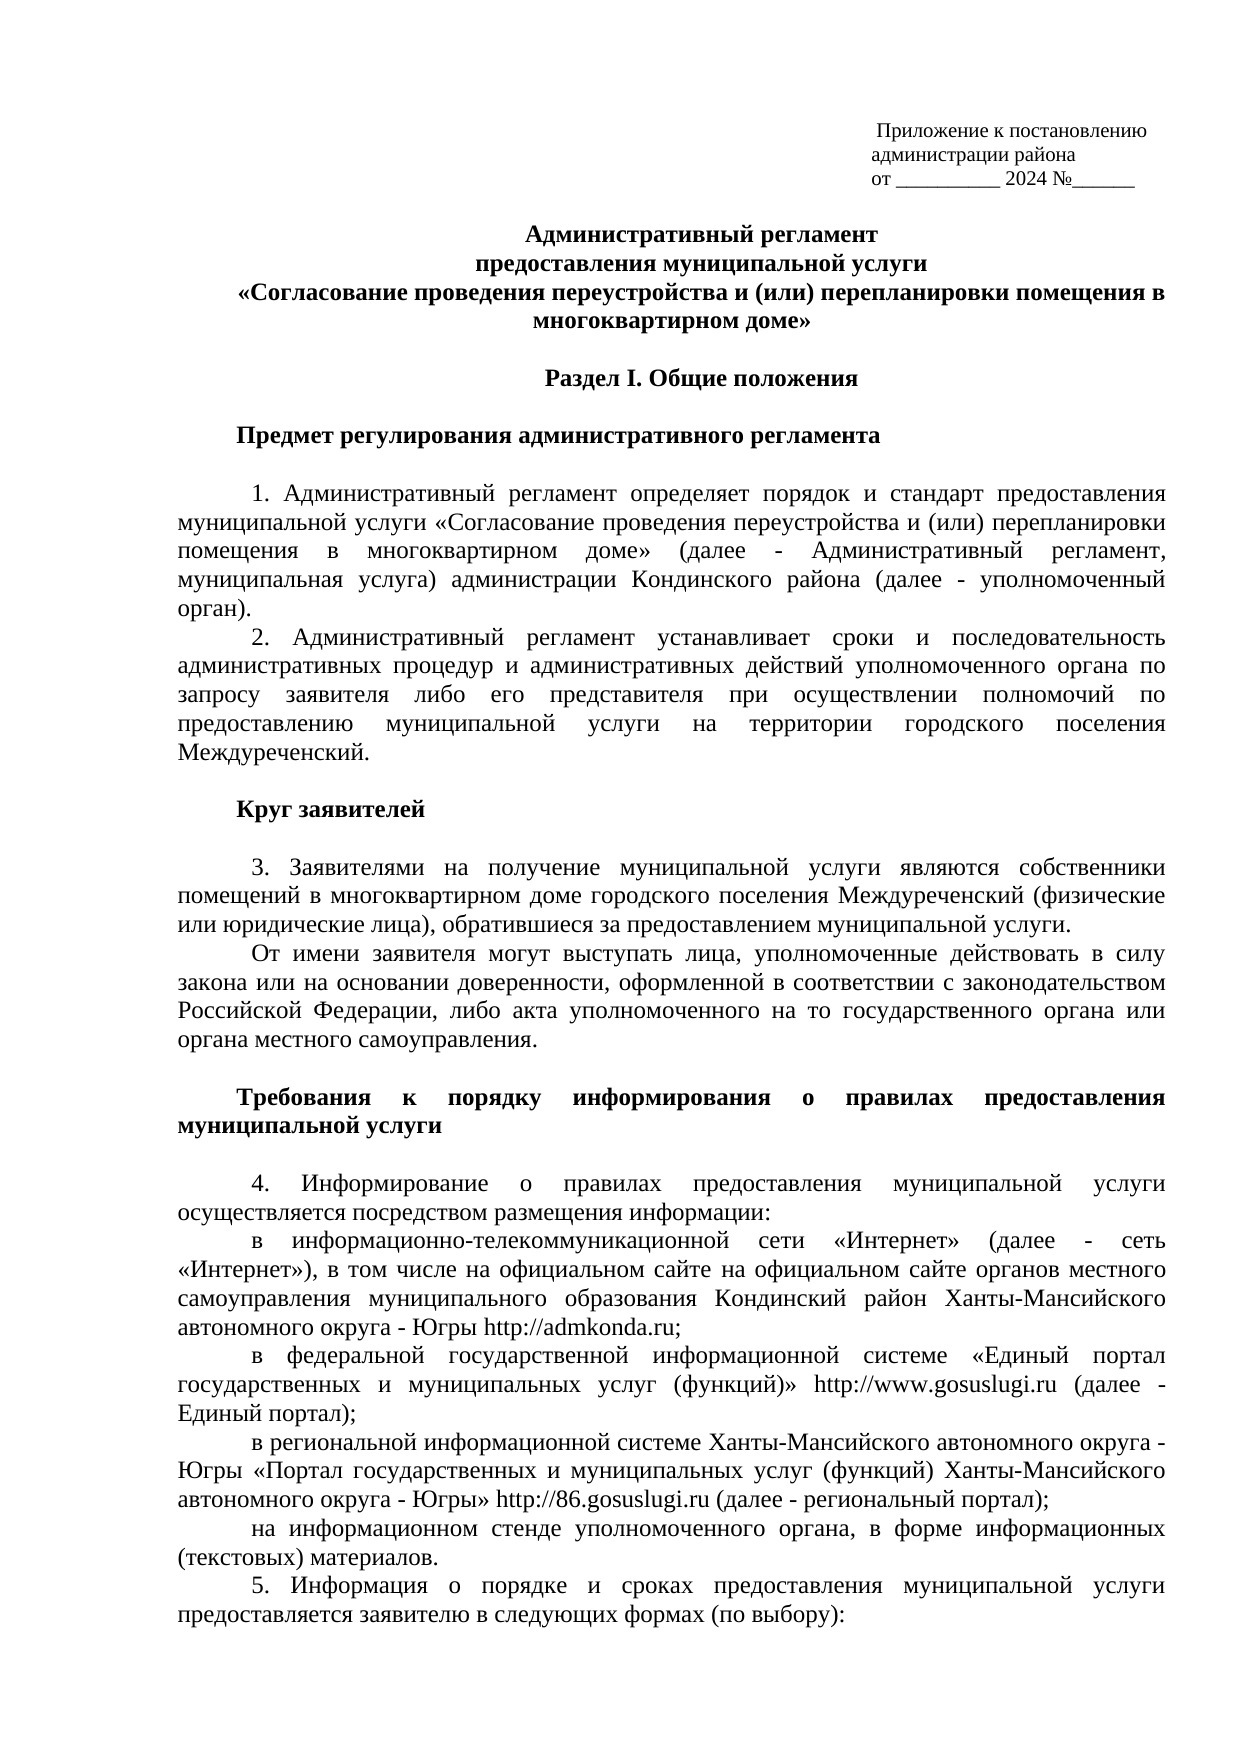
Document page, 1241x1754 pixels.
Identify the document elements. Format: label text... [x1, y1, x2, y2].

text 1. Административный регламент определяет порядок и стандарт предоставления муниципальной услуги «Согласование проведения переустройства и (или) перепланировки помещения в многоквартирном доме» (далее - Административный регламент, муниципальная услуга) администрации Кондинского района (далее - уполномоченный орган). [177, 478, 1167, 622]
text От имени заявителя могут выступать лица, уполномоченные действовать в силу закона или на основании доверенности, оформленной в соответствии с законодательством Российской Федерации, либо акта уполномоченного на то государственного органа или органа местного самоуправления. [177, 938, 1167, 1053]
list 4. Информирование о правилах предоставления муниципальной услуги осуществляется посредством размещения информации: [177, 1168, 1167, 1225]
text Административный регламент [177, 219, 1167, 248]
text Приложение к постановлению [177, 118, 1167, 142]
list 5. Информация о порядке и сроках предоставления муниципальной услуги предоставляется заявителю в следующих формах (по выбору): [177, 1570, 1167, 1628]
text предоставления муниципальной услуги [177, 248, 1167, 277]
text на информационном стенде уполномоченного органа, в форме информационных (текстовых) материалов. [177, 1513, 1167, 1570]
subtitle Требования к порядку информирования о правилах предоставления муниципальной услуги [177, 1082, 1167, 1139]
text в информационно-телекоммуникационной сети «Интернет» (далее - сеть «Интернет»), в том числе на официальном сайте на официальном сайте органов местного самоуправления муниципального образования Кондинский район Ханты-Мансийского автономного округа - Югры http://admkonda.ru; [177, 1225, 1167, 1340]
text от __________ 2024 №______ [177, 166, 1167, 190]
text в региональной информационной системе Ханты-Мансийского автономного округа - Югры «Портал государственных и муниципальных услуг (функций) Ханты-Мансийского автономного округа - Югры» http://86.gosuslugi.ru (далее - региональный портал); [177, 1427, 1167, 1513]
text администрации района [177, 142, 1167, 166]
subtitle Предмет регулирования административного регламента [177, 420, 1167, 449]
text «Согласование проведения переустройства и (или) перепланировки помещения в многоквартирном доме» [177, 277, 1167, 334]
text 2. Административный регламент устанавливает сроки и последовательность административных процедур и административных действий уполномоченного органа по запросу заявителя либо его представителя при осуществлении полномочий по предоставлению муниципальной услуги на территории городского поселения Междуреченский. [177, 622, 1167, 765]
text в федеральной государственной информационной системе «Единый портал государственных и муниципальных услуг (функций)» http://www.gosuslugi.ru (далее - Единый портал); [177, 1340, 1167, 1427]
subtitle Раздел I. Общие положения [177, 363, 1167, 392]
subtitle Круг заявителей [177, 794, 1167, 823]
list 3. Заявителями на получение муниципальной услуги являются собственники помещений в многоквартирном доме городского поселения Междуреченский (физические или юридические лица), обратившиеся за предоставлением муниципальной услуги. [177, 852, 1167, 938]
